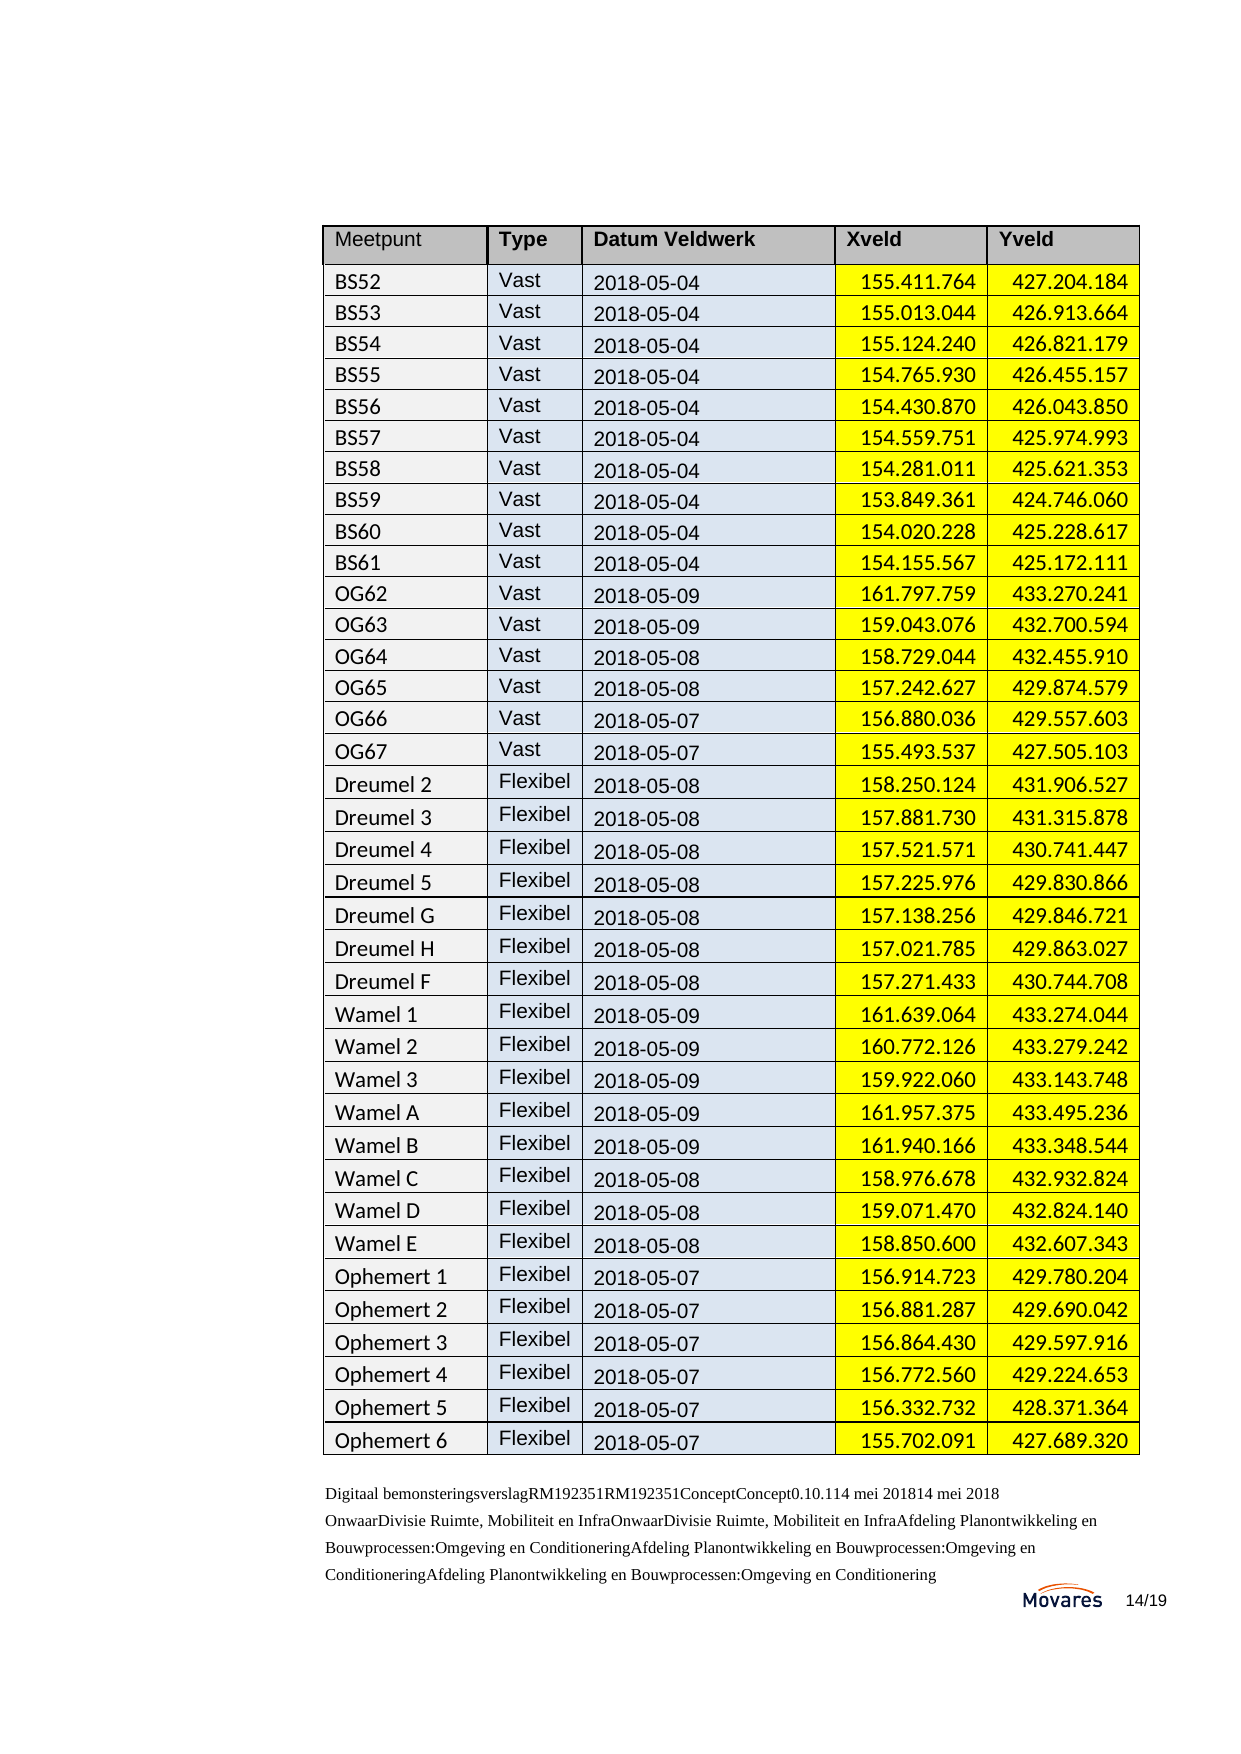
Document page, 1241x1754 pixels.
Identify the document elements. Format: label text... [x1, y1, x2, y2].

table_cell Vast [488, 359, 582, 389]
table_cell Flexibel [488, 1259, 582, 1290]
table_cell 426.043.850 [988, 390, 1139, 420]
table_cell 2018-05-09 [583, 1094, 835, 1126]
table_cell Flexibel [488, 898, 582, 929]
table_cell Dreumel F [324, 963, 487, 995]
table_cell 154.155.567 [836, 546, 987, 576]
table_cell 429.780.204 [988, 1259, 1139, 1290]
table_cell 155.124.240 [836, 327, 987, 357]
table_cell Vast [488, 296, 582, 326]
table_cell 433.274.044 [988, 996, 1139, 1028]
table_cell 428.371.364 [988, 1390, 1139, 1421]
table_cell 157.225.976 [836, 865, 987, 896]
table_cell 158.850.600 [836, 1226, 987, 1257]
table_cell Flexibel [488, 1291, 582, 1323]
table_cell 2018-05-09 [583, 1029, 835, 1061]
table_cell 427.505.103 [988, 734, 1139, 765]
table_cell Flexibel [488, 1160, 582, 1192]
table_cell 155.411.764 [836, 265, 987, 295]
table_cell 159.922.060 [836, 1062, 987, 1093]
table_cell 2018-05-08 [583, 1160, 835, 1192]
table_cell Vast [488, 577, 582, 607]
table_cell 158.729.044 [836, 640, 987, 670]
table_cell OG64 [324, 640, 487, 670]
table_cell 2018-05-08 [583, 1226, 835, 1257]
table_cell 155.013.044 [836, 296, 987, 326]
table_cell Vast [488, 546, 582, 576]
table_cell 429.830.866 [988, 865, 1139, 896]
table_cell 429.690.042 [988, 1291, 1139, 1323]
table_cell BS57 [324, 421, 487, 451]
table_cell 161.797.759 [836, 577, 987, 607]
table_cell Wamel 2 [324, 1029, 487, 1061]
table_cell 425.974.993 [988, 421, 1139, 451]
table_cell 154.020.228 [836, 515, 987, 545]
table_cell Vast [488, 327, 582, 357]
table_cell Vast [488, 265, 582, 295]
table_cell Ophemert 6 [324, 1422, 487, 1454]
table_cell Dreumel 3 [324, 799, 487, 831]
table_cell Flexibel [488, 1324, 582, 1356]
table_cell 155.493.537 [836, 734, 987, 765]
table_cell 2018-05-04 [583, 452, 835, 482]
table_cell 155.702.091 [836, 1423, 987, 1454]
table_cell 2018-05-09 [583, 1127, 835, 1159]
table_cell 2018-05-07 [583, 1357, 835, 1389]
table_cell Dreumel H [324, 930, 487, 962]
table_cell BS56 [324, 390, 487, 420]
table_cell Flexibel [488, 1226, 582, 1257]
table_cell 432.700.594 [988, 609, 1139, 639]
table_cell 161.940.166 [836, 1127, 987, 1159]
table_cell 156.772.560 [836, 1357, 987, 1389]
table_cell 158.250.124 [836, 766, 987, 798]
table_cell 432.824.140 [988, 1193, 1139, 1224]
table_cell Vast [488, 515, 582, 545]
table_cell 2018-05-08 [583, 766, 835, 798]
table_cell 2018-05-08 [583, 640, 835, 670]
table_cell 2018-05-07 [583, 1390, 835, 1421]
table_cell Wamel A [324, 1094, 487, 1126]
table_cell Wamel B [324, 1127, 487, 1159]
table_cell Dreumel 5 [324, 865, 487, 896]
table_cell 432.932.824 [988, 1160, 1139, 1192]
table_header Xveld [836, 227, 986, 264]
table_cell Flexibel [488, 1094, 582, 1126]
table_cell 433.348.544 [988, 1127, 1139, 1159]
table_cell 2018-05-04 [583, 546, 835, 576]
table_cell 154.765.930 [836, 359, 987, 389]
table_cell 2018-05-07 [583, 734, 835, 765]
table_cell 157.242.627 [836, 671, 987, 701]
table_cell Flexibel [488, 1193, 582, 1224]
table_cell 156.881.287 [836, 1291, 987, 1323]
table_cell 157.521.571 [836, 832, 987, 864]
table_cell 154.559.751 [836, 421, 987, 451]
table_cell 154.430.870 [836, 390, 987, 420]
table_header Datum Veldwerk [583, 227, 834, 264]
table_cell Flexibel [488, 832, 582, 864]
table_cell 426.821.179 [988, 327, 1139, 357]
table_cell Ophemert 2 [324, 1291, 487, 1323]
table_cell Wamel 1 [324, 996, 487, 1028]
table_cell Flexibel [488, 1357, 582, 1389]
table_cell 427.689.320 [988, 1423, 1139, 1454]
table_cell 2018-05-09 [583, 1062, 835, 1093]
table_cell OG65 [324, 671, 487, 701]
table_cell Wamel D [324, 1193, 487, 1224]
table_cell Ophemert 3 [324, 1324, 487, 1356]
table_cell Flexibel [488, 996, 582, 1028]
table_cell OG67 [324, 734, 487, 765]
table_cell 425.621.353 [988, 452, 1139, 482]
table_cell 156.332.732 [836, 1390, 987, 1421]
table_cell 2018-05-09 [583, 577, 835, 607]
table_cell 2018-05-04 [583, 359, 835, 389]
table_cell Vast [488, 640, 582, 670]
table_cell BS59 [324, 484, 487, 514]
table_cell 426.455.157 [988, 359, 1139, 389]
table_cell Flexibel [488, 766, 582, 798]
table_cell 427.204.184 [988, 265, 1139, 295]
table_cell OG66 [324, 702, 487, 732]
table_cell 159.043.076 [836, 609, 987, 639]
table_cell 425.172.111 [988, 546, 1139, 576]
table_cell 2018-05-08 [583, 671, 835, 701]
table_cell Flexibel [488, 799, 582, 831]
table_cell 2018-05-04 [583, 265, 835, 295]
table_cell Flexibel [488, 930, 582, 962]
table_cell 2018-05-07 [583, 702, 835, 732]
table_cell 2018-05-08 [583, 799, 835, 831]
table_cell BS55 [324, 359, 487, 389]
table_cell 433.143.748 [988, 1062, 1139, 1093]
table_cell 2018-05-08 [583, 930, 835, 962]
table_cell 429.224.653 [988, 1357, 1139, 1389]
table_cell 156.864.430 [836, 1324, 987, 1356]
table_cell 429.846.721 [988, 898, 1139, 929]
table_cell Flexibel [488, 963, 582, 995]
table_cell 2018-05-04 [583, 390, 835, 420]
table_cell Flexibel [488, 865, 582, 896]
table_cell 429.863.027 [988, 930, 1139, 962]
table_cell Wamel E [324, 1226, 487, 1257]
table_cell 156.880.036 [836, 702, 987, 732]
table_cell BS52 [324, 265, 487, 295]
table_cell Flexibel [488, 1423, 582, 1454]
table_cell Wamel 3 [324, 1062, 487, 1093]
table_cell 429.597.916 [988, 1324, 1139, 1356]
table_cell Dreumel 2 [324, 766, 487, 798]
table_cell Vast [488, 484, 582, 514]
table_cell 158.976.678 [836, 1160, 987, 1192]
table_header Type [489, 227, 581, 264]
table_cell Vast [488, 734, 582, 765]
table_cell Flexibel [488, 1029, 582, 1061]
table_cell 153.849.361 [836, 484, 987, 514]
table_cell 2018-05-07 [583, 1291, 835, 1323]
table_cell 429.874.579 [988, 671, 1139, 701]
table_cell 2018-05-08 [583, 1193, 835, 1224]
table_cell Flexibel [488, 1390, 582, 1421]
table_cell Vast [488, 452, 582, 482]
table_cell 154.281.011 [836, 452, 987, 482]
table_cell 430.741.447 [988, 832, 1139, 864]
table_cell Vast [488, 671, 582, 701]
table_cell 2018-05-08 [583, 898, 835, 929]
table_cell Vast [488, 702, 582, 732]
table_cell 157.021.785 [836, 930, 987, 962]
table_cell Vast [488, 421, 582, 451]
table_cell 426.913.664 [988, 296, 1139, 326]
table_cell 2018-05-08 [583, 832, 835, 864]
table_cell 2018-05-04 [583, 515, 835, 545]
table_cell 157.138.256 [836, 898, 987, 929]
table_header Meetpunt [324, 227, 486, 264]
table_cell 432.607.343 [988, 1226, 1139, 1257]
table_cell BS61 [324, 546, 487, 576]
table_cell 157.271.433 [836, 963, 987, 995]
table_cell 433.279.242 [988, 1029, 1139, 1061]
table_cell 2018-05-08 [583, 865, 835, 896]
table_cell OG63 [324, 609, 487, 639]
table_cell 2018-05-04 [583, 296, 835, 326]
table_cell 2018-05-04 [583, 327, 835, 357]
table_cell 159.071.470 [836, 1193, 987, 1224]
table_cell BS60 [324, 515, 487, 545]
table_cell 431.906.527 [988, 766, 1139, 798]
table_cell Ophemert 5 [324, 1390, 487, 1421]
table_cell BS54 [324, 327, 487, 357]
table_cell 430.744.708 [988, 963, 1139, 995]
table_cell Dreumel 4 [324, 832, 487, 864]
table_cell Flexibel [488, 1062, 582, 1093]
table_cell 432.455.910 [988, 640, 1139, 670]
table_cell OG62 [324, 577, 487, 607]
table_header Yveld [988, 227, 1139, 264]
table_cell 424.746.060 [988, 484, 1139, 514]
table_cell Dreumel G [324, 897, 487, 929]
table_cell 2018-05-08 [583, 963, 835, 995]
table_cell 2018-05-04 [583, 421, 835, 451]
table_cell 433.495.236 [988, 1094, 1139, 1126]
table_cell 2018-05-09 [583, 609, 835, 639]
table_cell 425.228.617 [988, 515, 1139, 545]
table_cell 429.557.603 [988, 702, 1139, 732]
table_cell Vast [488, 609, 582, 639]
table_cell Ophemert 1 [324, 1259, 487, 1290]
table_cell 2018-05-07 [583, 1423, 835, 1454]
table_cell 431.315.878 [988, 799, 1139, 831]
table_cell BS58 [324, 452, 487, 482]
table_cell 433.270.241 [988, 577, 1139, 607]
table_cell Wamel C [324, 1160, 487, 1192]
table_cell 160.772.126 [836, 1029, 987, 1061]
table_cell 2018-05-07 [583, 1324, 835, 1356]
table_cell Vast [488, 390, 582, 420]
table_cell 2018-05-04 [583, 484, 835, 514]
table_cell 161.957.375 [836, 1094, 987, 1126]
table_cell 2018-05-09 [583, 996, 835, 1028]
table_cell BS53 [324, 296, 487, 326]
table_cell 157.881.730 [836, 799, 987, 831]
table_cell Flexibel [488, 1127, 582, 1159]
table_cell Ophemert 4 [324, 1357, 487, 1389]
table_cell 161.639.064 [836, 996, 987, 1028]
table_cell 2018-05-07 [583, 1259, 835, 1290]
table_cell 156.914.723 [836, 1259, 987, 1290]
